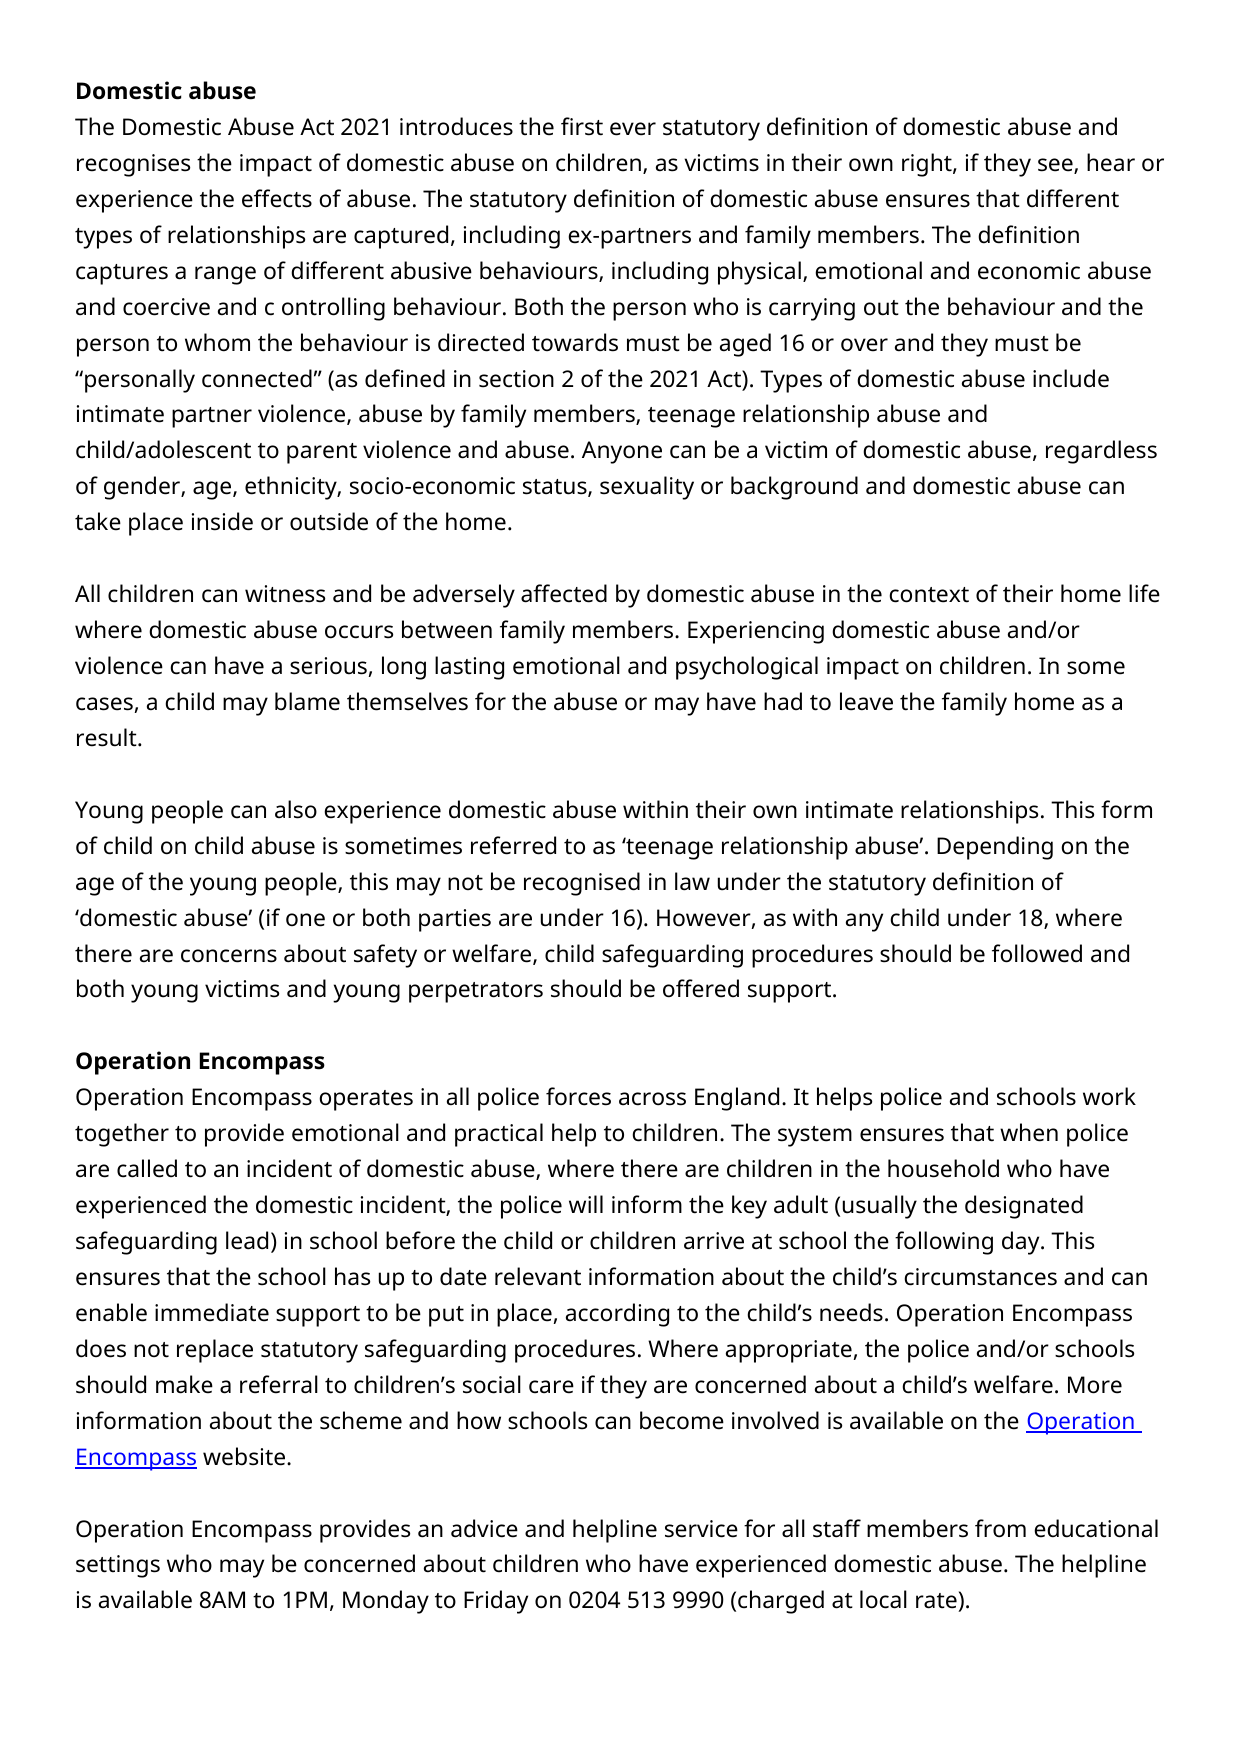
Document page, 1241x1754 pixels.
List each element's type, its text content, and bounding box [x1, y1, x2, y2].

text All children can witness and be adversely affected by domestic abuse in the context of their home life where domestic abuse occurs between family members. Experiencing domestic abuse and/or violence can have a serious, long lasting emotional and psychological impact on children. In some cases, a child may blame themselves for the abuse or may have had to leave the family home as a result. [75, 578, 1165, 753]
text Young people can also experience domestic abuse within their own intimate relationships. This form of child on child abuse is sometimes referred to as ‘teenage relationship abuse’. Depending on the age of the young people, this may not be recognised in law under the statutory definition of ‘domestic abuse’ (if one or both parties are under 16). However, as with any child under 18, where there are concerns about safety or welfare, child safeguarding procedures should be followed and both young victims and young perpetrators should be offered support. [75, 794, 1165, 1005]
text Domestic abuse [75, 75, 1165, 106]
text Operation Encompass [75, 1045, 1165, 1077]
text Operation Encompass operates in all police forces across England. It helps police and schools work together to provide emotional and practical help to children. The system ensures that when police are called to an incident of domestic abuse, where there are children in the household who have experienced the domestic incident, the police will inform the key adult (usually the designated safeguarding lead) in school before the child or children arrive at school the following day. This ensures that the school has up to date relevant information about the child’s circumstances and can enable immediate support to be put in place, according to the child’s needs. Operation Encompass does not replace statutory safeguarding procedures. Where appropriate, the police and/or schools should make a referral to children’s social care if they are concerned about a child’s welfare. More information about the scheme and how schools can become involved is available on the Operation Encompass website. [75, 1081, 1165, 1472]
text Operation Encompass provides an advice and helpline service for all staff members from educational settings who may be concerned about children who have experienced domestic abuse. The helpline is available 8AM to 1PM, Monday to Friday on 0204 513 9990 (charged at local rate). [75, 1512, 1165, 1616]
text The Domestic Abuse Act 2021 introduces the first ever statutory definition of domestic abuse and recognises the impact of domestic abuse on children, as victims in their own right, if they see, hear or experience the effects of abuse. The statutory definition of domestic abuse ensures that different types of relationships are captured, including ex-partners and family members. The definition captures a range of different abusive behaviours, including physical, emotional and economic abuse and coercive and c ontrolling behaviour. Both the person who is carrying out the behaviour and the person to whom the behaviour is directed towards must be aged 16 or over and they must be “personally connected” (as defined in section 2 of the 2021 Act). Types of domestic abuse include intimate partner violence, abuse by family members, teenage relationship abuse and child/adolescent to parent violence and abuse. Anyone can be a victim of domestic abuse, regardless of gender, age, ethnicity, socio-economic status, sexuality or background and domestic abuse can take place inside or outside of the home. [75, 111, 1165, 537]
